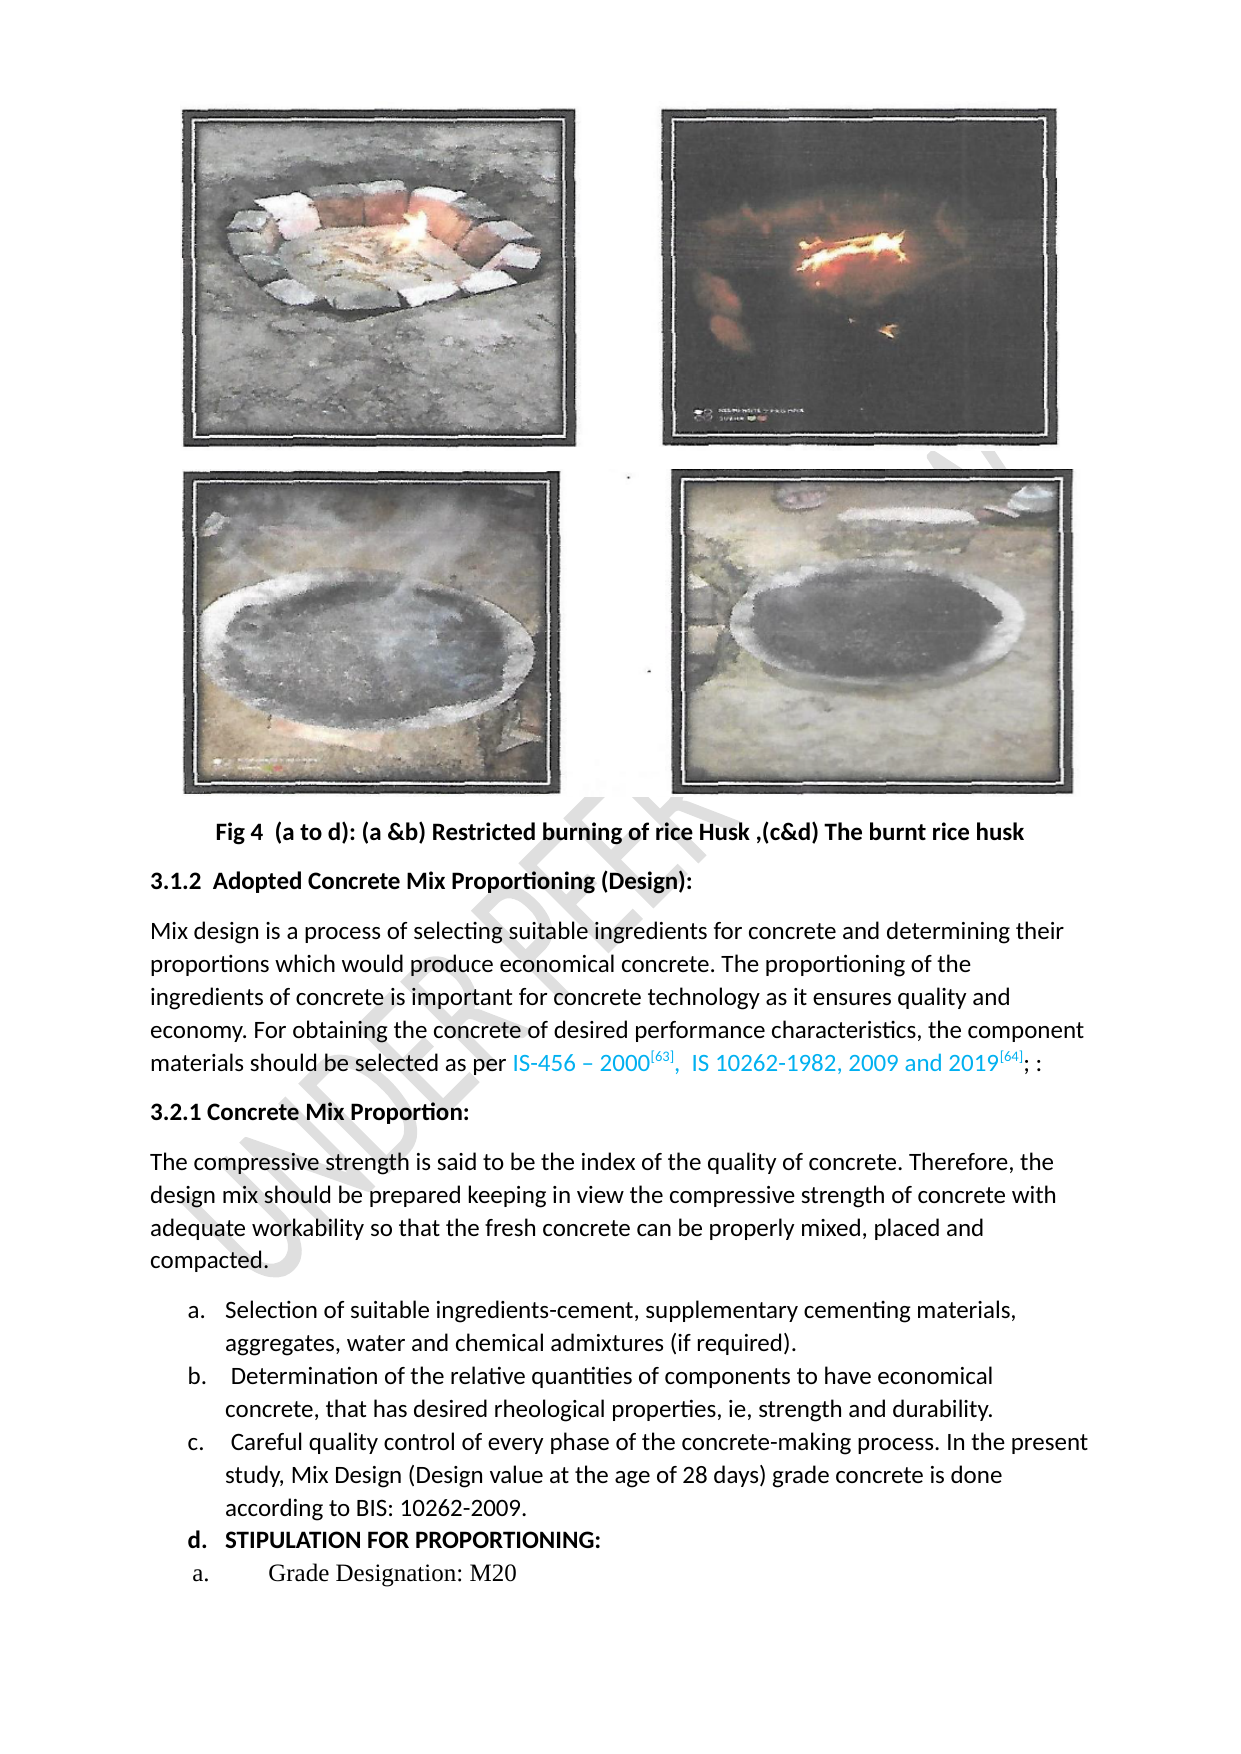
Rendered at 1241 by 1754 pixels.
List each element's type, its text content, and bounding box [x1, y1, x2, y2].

list Careful quality control of every phase of the concrete-making process. In the present study, Mix Design (Design value at the age of 28 days) grade concrete is done according to BIS: 10262-2009. [187, 1426, 1090, 1522]
list Determination of the relative quantities of components to have economical concrete, that has desired rheological properties, ie, strength and durability. [187, 1360, 1090, 1423]
text The compressive strength is said to be the index of the quality of concrete. Therefore, the design mix should be prepared keeping in view the compressive strength of concrete with adequate workability so that the fresh concrete can be properly mixed, placed and compacted. [150, 1146, 1090, 1275]
text 3.2.1 Concrete Mix Proportion: [150, 1096, 1090, 1127]
list Selection of suitable ingredients-cement, supplementary cementing materials, aggregates, water and chemical admixtures (if required). [187, 1294, 1090, 1358]
text 3.1.2 Adopted Concrete Mix Proportioning (Design): [150, 866, 1090, 896]
text Fig 4 (a to d): (a &b) Restricted burning of rice Husk ,(c&d) The burnt rice husk [150, 816, 1090, 846]
list Grade Designation: M20 [192, 1558, 1090, 1586]
picture [180, 101, 1060, 451]
picture [182, 469, 1081, 797]
text Mix design is a process of selecting suitable ingredients for concrete and determining their proportions which would produce economical concrete. The proportioning of the ingredients of concrete is important for concrete technology as it ensures quality and economy. For obtaining the concrete of desired performance characteristics, the component materials should be selected as per IS-456 – 2000[63], IS 10262-1982, 2009 and 2019[64]; : [150, 915, 1090, 1077]
list STIPULATION FOR PROPORTIONING: [187, 1525, 1090, 1555]
